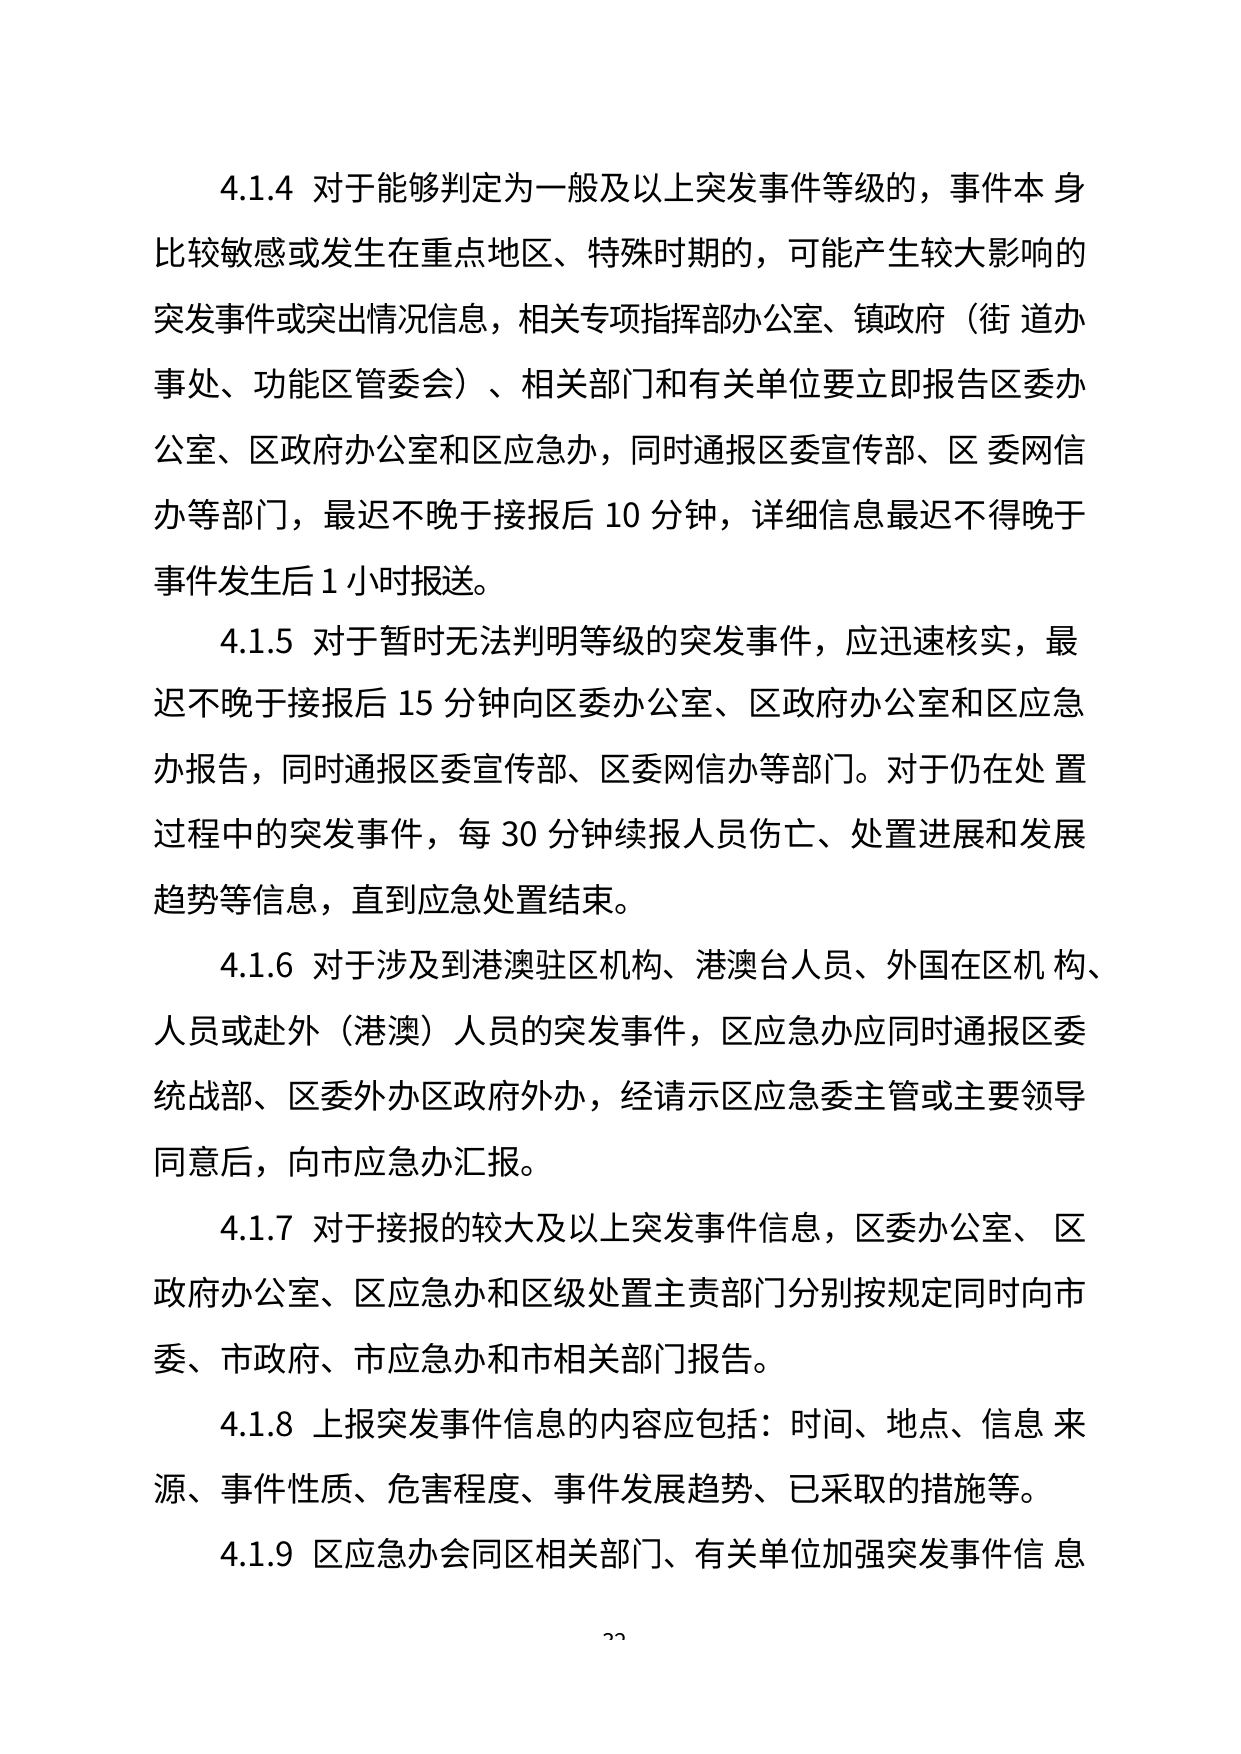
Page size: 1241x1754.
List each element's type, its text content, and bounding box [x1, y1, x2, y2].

list 对于接报的较大及以上突发事件信息，区委办公室、 区政府办公室、区应急办和区级处置主责部门分别按规定同时向市委、市政府、市应急办和市相关部门报告。 [153, 1201, 1087, 1381]
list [153, 1528, 1087, 1576]
list 对于涉及到港澳驻区机构、港澳台人员、外国在区机 构、人员或赴外（港澳）人员的突发事件，区应急办应同时通报区委统战部、区委外办区政府外办，经请示区应急委主管或主要领导同意后，向市应急办汇报。 [153, 939, 1087, 1184]
list 对于能够判定为一般及以上突发事件等级的，事件本 身比较敏感或发生在重点地区、特殊时期的，可能产生较大影响的突发事件或突出情况信息，相关专项指挥部办公室、镇政府（街 道办事处、功能区管委会）、相关部门和有关单位要立即报告区委办公室、区政府办公室和区应急办，同时通报区委宣传部、区 委网信办等部门，最迟不晚于接报后 10 分钟，详细信息最迟不得晚于事件发生后 1 小时报送。 [153, 162, 1087, 603]
text 迟不晚于接报后 15 分钟向区委办公室、区政府办公室和区应急办报告，同时通报区委宣传部、区委网信办等部门。对于仍在处 置过程中的突发事件，每 30 分钟续报人员伤亡、处置进展和发展趋势等信息，直到应急处置结束。 [153, 677, 1087, 922]
list 上报突发事件信息的内容应包括：时间、地点、信息 来源、事件性质、危害程度、事件发展趋势、已采取的措施等。 [153, 1398, 1087, 1511]
list 对于暂时无法判明等级的突发事件，应迅速核实，最 [220, 620, 1240, 662]
